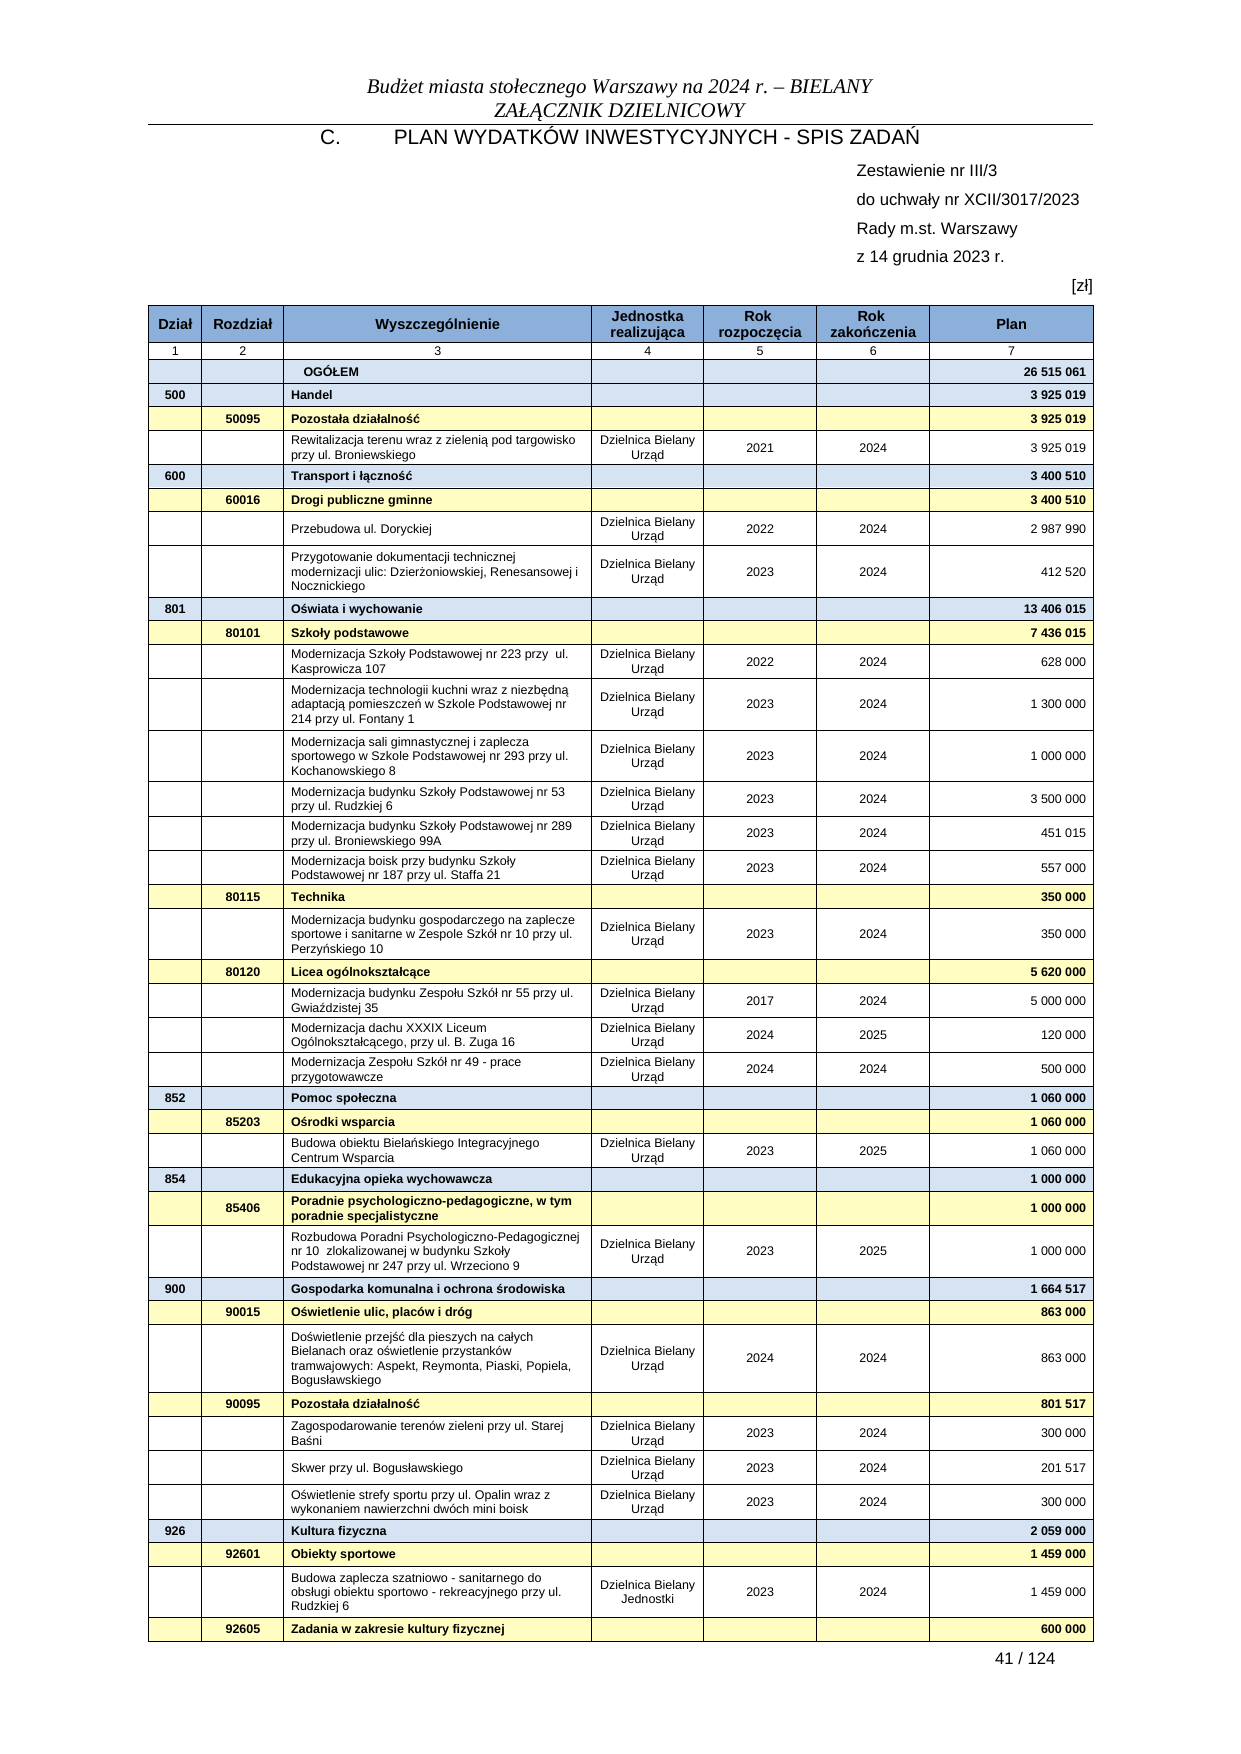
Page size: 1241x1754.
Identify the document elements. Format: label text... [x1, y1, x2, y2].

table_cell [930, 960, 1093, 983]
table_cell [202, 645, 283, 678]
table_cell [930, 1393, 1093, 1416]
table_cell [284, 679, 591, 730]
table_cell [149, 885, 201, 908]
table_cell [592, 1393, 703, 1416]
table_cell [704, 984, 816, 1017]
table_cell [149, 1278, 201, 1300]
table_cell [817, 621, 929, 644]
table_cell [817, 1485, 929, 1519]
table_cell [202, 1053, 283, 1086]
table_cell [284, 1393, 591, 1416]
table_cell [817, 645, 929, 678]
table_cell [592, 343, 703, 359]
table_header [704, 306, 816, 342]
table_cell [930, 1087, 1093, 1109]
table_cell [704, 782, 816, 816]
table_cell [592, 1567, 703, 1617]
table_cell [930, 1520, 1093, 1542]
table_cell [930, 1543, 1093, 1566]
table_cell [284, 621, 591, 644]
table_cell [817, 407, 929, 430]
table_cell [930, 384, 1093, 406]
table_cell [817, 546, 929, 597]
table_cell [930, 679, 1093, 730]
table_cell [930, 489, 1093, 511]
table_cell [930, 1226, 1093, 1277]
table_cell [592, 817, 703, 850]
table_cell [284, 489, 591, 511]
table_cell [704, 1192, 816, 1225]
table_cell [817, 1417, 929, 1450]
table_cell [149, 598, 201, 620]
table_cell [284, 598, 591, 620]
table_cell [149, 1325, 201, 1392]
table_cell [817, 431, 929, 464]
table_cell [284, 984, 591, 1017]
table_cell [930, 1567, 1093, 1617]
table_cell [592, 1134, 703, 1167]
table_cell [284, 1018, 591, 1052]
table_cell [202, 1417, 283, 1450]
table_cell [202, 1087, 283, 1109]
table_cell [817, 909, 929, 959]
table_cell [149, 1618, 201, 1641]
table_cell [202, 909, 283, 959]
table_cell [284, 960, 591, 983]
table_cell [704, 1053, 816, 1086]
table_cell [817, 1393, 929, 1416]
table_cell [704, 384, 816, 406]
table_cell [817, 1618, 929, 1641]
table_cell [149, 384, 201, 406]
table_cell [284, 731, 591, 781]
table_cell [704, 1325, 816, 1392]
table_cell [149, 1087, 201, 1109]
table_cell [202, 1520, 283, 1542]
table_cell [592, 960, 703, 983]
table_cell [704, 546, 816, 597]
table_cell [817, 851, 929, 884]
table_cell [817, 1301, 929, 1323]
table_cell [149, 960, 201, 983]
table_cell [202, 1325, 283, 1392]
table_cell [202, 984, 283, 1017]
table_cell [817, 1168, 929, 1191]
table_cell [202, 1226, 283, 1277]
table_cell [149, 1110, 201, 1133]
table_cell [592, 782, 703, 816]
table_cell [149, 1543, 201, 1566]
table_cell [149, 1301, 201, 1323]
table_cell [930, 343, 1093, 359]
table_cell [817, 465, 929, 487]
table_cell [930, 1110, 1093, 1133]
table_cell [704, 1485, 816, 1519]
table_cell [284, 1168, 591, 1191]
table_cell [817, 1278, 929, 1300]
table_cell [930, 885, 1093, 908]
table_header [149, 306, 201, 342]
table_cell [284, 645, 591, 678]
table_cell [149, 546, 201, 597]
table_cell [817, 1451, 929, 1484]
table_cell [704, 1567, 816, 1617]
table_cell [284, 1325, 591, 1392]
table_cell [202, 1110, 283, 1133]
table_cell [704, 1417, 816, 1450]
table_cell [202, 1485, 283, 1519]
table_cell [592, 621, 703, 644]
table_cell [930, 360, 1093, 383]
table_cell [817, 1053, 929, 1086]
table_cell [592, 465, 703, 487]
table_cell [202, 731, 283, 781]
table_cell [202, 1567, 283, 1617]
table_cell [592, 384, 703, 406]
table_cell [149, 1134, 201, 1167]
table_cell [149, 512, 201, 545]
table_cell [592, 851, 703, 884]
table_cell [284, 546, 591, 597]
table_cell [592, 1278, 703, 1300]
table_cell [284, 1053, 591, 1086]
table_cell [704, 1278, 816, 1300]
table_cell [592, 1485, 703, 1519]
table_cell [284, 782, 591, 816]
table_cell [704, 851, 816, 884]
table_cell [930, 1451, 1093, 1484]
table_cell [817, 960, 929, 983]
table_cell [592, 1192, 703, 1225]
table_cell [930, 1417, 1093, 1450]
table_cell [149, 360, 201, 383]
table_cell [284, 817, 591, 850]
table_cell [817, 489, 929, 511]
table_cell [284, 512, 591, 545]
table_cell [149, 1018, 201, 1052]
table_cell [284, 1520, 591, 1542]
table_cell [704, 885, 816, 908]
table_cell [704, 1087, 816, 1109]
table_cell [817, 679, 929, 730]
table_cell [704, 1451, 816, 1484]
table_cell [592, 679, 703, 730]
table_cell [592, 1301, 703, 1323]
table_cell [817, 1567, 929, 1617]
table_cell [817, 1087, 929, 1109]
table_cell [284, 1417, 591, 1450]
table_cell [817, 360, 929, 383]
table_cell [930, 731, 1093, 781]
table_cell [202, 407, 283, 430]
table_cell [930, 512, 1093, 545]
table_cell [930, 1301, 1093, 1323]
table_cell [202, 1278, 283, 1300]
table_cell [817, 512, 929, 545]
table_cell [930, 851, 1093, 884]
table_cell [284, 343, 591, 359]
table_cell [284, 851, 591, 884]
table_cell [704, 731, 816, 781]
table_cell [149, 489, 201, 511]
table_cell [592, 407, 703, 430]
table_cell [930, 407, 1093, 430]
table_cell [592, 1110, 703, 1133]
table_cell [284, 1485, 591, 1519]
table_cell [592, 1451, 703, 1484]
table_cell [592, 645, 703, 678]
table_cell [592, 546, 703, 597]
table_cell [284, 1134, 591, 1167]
text z 14 grudnia 2023 r. [148, 247, 1093, 266]
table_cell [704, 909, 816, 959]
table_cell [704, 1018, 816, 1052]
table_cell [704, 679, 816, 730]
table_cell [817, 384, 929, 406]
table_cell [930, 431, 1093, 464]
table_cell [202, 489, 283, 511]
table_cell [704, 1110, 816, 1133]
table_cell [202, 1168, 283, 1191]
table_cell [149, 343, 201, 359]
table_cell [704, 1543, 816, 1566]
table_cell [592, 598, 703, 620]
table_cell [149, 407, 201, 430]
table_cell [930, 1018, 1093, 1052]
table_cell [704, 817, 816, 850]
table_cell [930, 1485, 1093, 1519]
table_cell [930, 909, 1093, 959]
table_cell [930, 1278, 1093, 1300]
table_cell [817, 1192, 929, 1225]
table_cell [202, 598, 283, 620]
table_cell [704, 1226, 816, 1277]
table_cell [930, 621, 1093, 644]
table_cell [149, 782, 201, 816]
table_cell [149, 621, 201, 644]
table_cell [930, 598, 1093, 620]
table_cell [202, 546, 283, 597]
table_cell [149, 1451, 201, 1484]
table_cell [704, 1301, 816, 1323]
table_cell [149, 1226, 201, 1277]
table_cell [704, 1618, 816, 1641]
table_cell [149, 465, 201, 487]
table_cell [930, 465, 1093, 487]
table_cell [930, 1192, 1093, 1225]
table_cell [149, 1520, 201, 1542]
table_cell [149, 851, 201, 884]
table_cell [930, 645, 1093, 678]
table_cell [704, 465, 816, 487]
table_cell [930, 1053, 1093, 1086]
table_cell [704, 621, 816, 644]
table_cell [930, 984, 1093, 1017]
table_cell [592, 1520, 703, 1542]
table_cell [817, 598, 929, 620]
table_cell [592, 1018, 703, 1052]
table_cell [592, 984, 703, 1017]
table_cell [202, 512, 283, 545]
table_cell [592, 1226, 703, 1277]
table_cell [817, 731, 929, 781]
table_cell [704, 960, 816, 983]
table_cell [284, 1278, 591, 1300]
text [zł] [148, 276, 1093, 295]
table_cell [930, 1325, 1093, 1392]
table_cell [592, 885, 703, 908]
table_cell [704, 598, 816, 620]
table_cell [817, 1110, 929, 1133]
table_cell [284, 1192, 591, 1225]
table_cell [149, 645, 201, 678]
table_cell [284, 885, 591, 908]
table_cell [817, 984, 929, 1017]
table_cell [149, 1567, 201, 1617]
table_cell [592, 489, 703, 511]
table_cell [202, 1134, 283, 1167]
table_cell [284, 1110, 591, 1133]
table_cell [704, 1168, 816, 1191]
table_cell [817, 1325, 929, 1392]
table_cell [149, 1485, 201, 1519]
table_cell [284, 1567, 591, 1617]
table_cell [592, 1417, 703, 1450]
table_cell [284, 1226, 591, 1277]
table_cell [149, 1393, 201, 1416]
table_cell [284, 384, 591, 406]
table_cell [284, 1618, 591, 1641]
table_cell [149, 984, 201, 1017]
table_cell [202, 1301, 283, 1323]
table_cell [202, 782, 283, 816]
text Zestawienie nr III/3 [148, 161, 1093, 180]
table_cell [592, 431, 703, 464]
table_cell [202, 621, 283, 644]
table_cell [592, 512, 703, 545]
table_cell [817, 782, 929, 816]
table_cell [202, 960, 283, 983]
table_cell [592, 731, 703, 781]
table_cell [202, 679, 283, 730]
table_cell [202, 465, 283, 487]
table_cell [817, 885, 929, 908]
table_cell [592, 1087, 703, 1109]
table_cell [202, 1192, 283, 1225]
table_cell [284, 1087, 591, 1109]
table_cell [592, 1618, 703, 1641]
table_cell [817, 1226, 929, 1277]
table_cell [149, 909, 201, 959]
text Rady m.st. Warszawy [148, 218, 1093, 238]
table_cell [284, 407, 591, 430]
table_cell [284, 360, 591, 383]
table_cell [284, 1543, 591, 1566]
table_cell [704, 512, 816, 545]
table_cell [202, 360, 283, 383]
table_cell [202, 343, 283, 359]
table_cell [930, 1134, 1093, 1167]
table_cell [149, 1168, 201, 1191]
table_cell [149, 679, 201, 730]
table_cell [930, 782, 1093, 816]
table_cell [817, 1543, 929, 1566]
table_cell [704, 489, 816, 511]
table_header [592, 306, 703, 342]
text do uchwały nr XCII/3017/2023 [148, 190, 1093, 209]
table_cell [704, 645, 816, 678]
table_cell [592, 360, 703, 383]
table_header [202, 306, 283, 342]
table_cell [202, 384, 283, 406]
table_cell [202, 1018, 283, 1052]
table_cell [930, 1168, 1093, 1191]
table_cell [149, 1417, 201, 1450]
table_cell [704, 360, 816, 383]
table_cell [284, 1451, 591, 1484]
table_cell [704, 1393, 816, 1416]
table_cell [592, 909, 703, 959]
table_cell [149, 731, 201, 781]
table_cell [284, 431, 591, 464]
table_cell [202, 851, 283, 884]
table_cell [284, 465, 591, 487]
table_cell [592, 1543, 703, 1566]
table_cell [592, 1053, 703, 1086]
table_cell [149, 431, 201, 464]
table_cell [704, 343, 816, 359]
subtitle C. PLAN WYDATKÓW INWESTYCYJNYCH - SPIS ZADAŃ [148, 125, 1093, 149]
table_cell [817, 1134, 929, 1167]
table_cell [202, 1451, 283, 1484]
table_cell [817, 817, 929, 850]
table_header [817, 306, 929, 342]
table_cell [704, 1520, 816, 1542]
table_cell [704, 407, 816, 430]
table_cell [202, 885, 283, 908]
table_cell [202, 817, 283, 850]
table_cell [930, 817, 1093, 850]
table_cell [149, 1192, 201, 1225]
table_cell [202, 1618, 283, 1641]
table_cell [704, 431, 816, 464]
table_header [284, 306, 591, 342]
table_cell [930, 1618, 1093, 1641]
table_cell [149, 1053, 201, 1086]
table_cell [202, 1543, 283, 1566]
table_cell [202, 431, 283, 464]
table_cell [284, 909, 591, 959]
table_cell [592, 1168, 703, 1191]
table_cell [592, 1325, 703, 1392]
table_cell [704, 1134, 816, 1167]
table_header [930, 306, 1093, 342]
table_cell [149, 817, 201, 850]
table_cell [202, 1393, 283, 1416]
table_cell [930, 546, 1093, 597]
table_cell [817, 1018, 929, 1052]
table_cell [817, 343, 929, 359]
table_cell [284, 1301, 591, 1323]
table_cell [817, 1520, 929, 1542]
